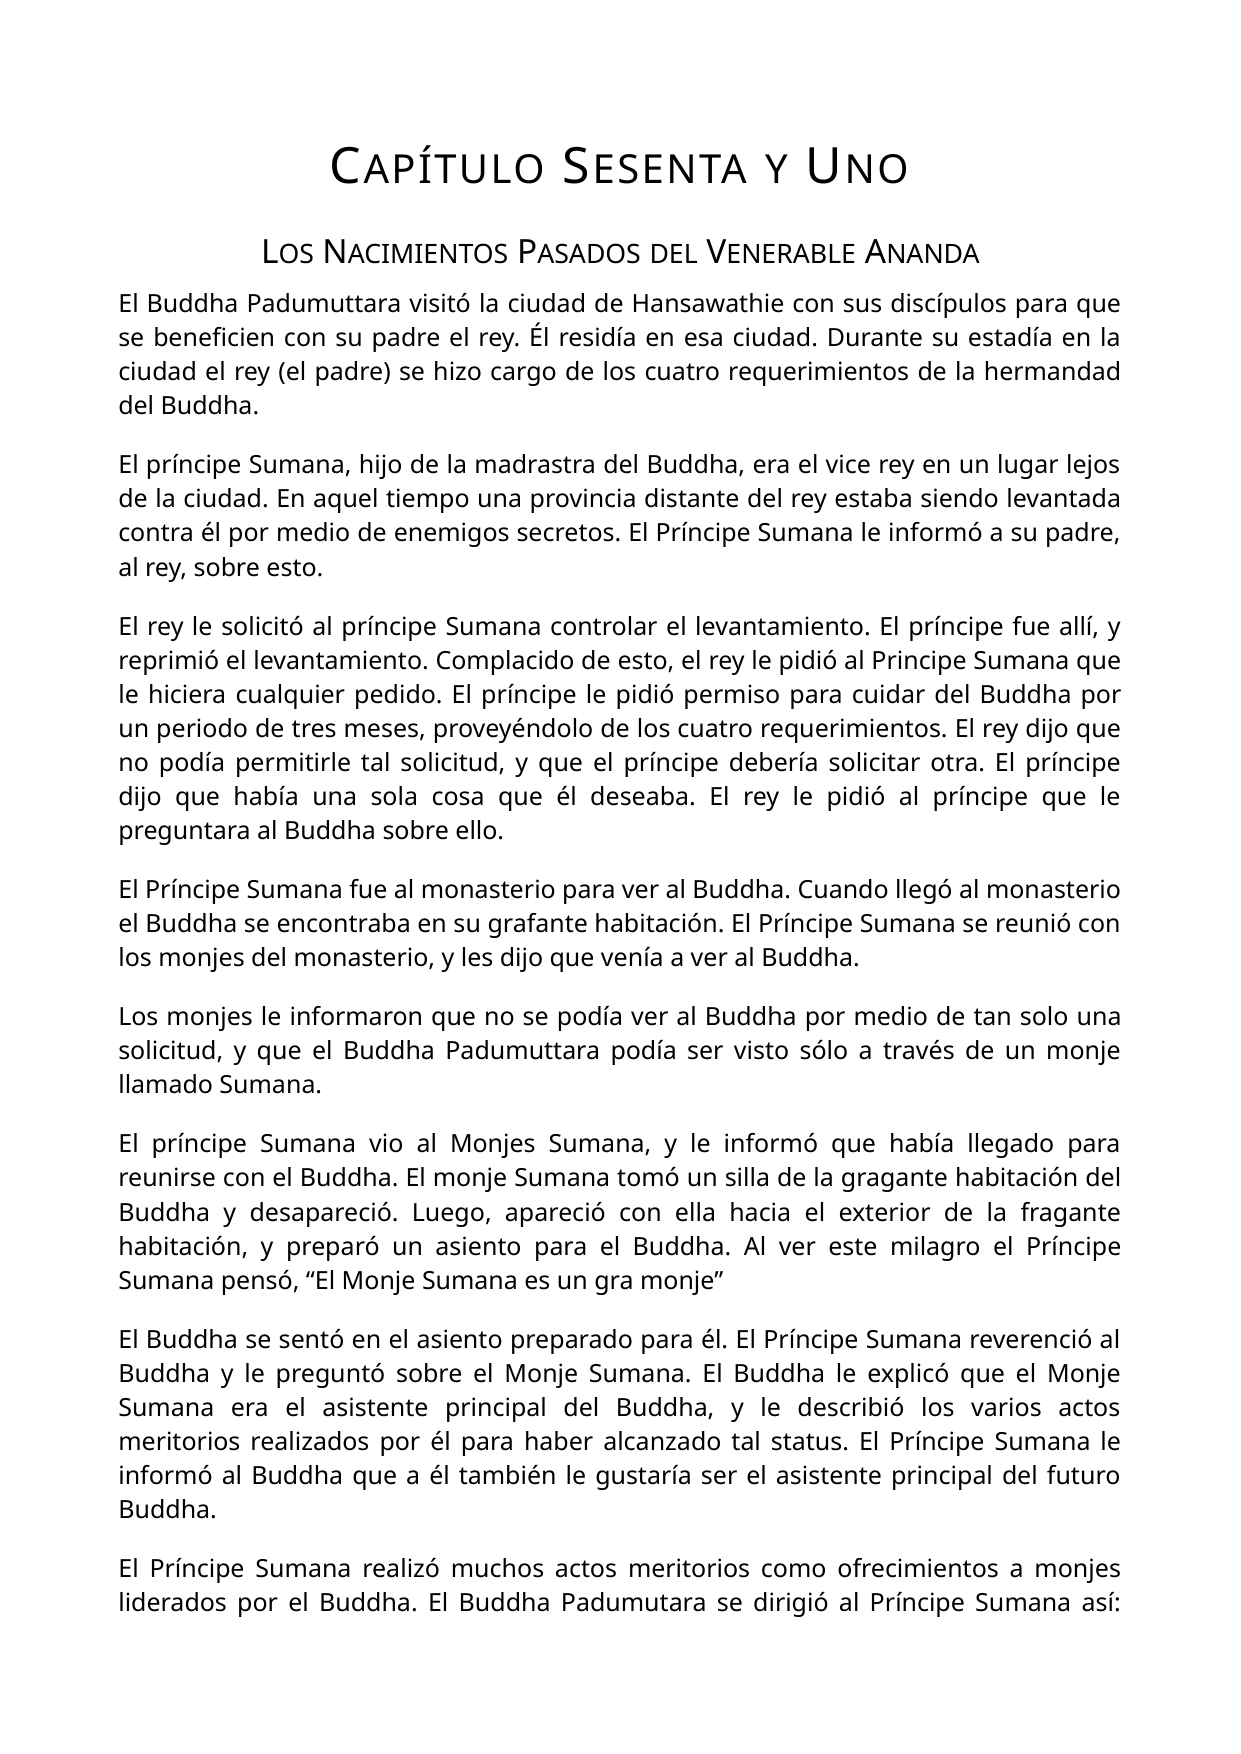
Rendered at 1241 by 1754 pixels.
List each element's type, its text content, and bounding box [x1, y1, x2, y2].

text El príncipe Sumana, hijo de la madrastra del Buddha, era el vice rey en un lugar lejos de la ciudad. En aquel tiempo una provincia distante del rey estaba siendo levantada contra él por medio de enemigos secretos. El Príncipe Sumana le informó a su padre, al rey, sobre esto. [118, 447, 1122, 583]
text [118, 1551, 1122, 1619]
text El Buddha se sentó en el asiento preparado para él. El Príncipe Sumana reverenció al Buddha y le preguntó sobre el Monje Sumana. El Buddha le explicó que el Monje Sumana era el asistente principal del Buddha, y le describió los varios actos meritorios realizados por él para haber alcanzado tal status. El Príncipe Sumana le informó al Buddha que a él también le gustaría ser el asistente principal del futuro Buddha. [118, 1321, 1122, 1526]
text El Príncipe Sumana fue al monasterio para ver al Buddha. Cuando llegó al monasterio el Buddha se encontraba en su grafante habitación. El Príncipe Sumana se reunió con los monjes del monasterio, y les dijo que venía a ver al Buddha. [118, 872, 1122, 974]
subtitle Capítulo Sesenta y Uno [118, 131, 1122, 199]
text El Buddha Padumuttara visitó la ciudad de Hansawathie con sus discípulos para que se beneficien con su padre el rey. Él residía en esa ciudad. Durante su estadía en la ciudad el rey (el padre) se hizo cargo de los cuatro requerimientos de la hermandad del Buddha. [118, 286, 1122, 422]
text El rey le solicitó al príncipe Sumana controlar el levantamiento. El príncipe fue allí, y reprimió el levantamiento. Complacido de esto, el rey le pidió al Principe Sumana que le hiciera cualquier pedido. El príncipe le pidió permiso para cuidar del Buddha por un periodo de tres meses, proveyéndolo de los cuatro requerimientos. El rey dijo que no podía permitirle tal solicitud, y que el príncipe debería solicitar otra. El príncipe dijo que había una sola cosa que él deseaba. El rey le pidió al príncipe que le preguntara al Buddha sobre ello. [118, 608, 1122, 847]
text Los monjes le informaron que no se podía ver al Buddha por medio de tan solo una solicitud, y que el Buddha Padumuttara podía ser visto sólo a través de un monje llamado Sumana. [118, 999, 1122, 1101]
text El príncipe Sumana vio al Monjes Sumana, y le informó que había llegado para reunirse con el Buddha. El monje Sumana tomó un silla de la gragante habitación del Buddha y desapareció. Luego, apareció con ella hacia el exterior de la fragante habitación, y preparó un asiento para el Buddha. Al ver este milagro el Príncipe Sumana pensó, “El Monje Sumana es un gra monje” [118, 1126, 1122, 1296]
subtitle Los Nacimientos Pasados del Venerable Ananda [118, 228, 1122, 273]
